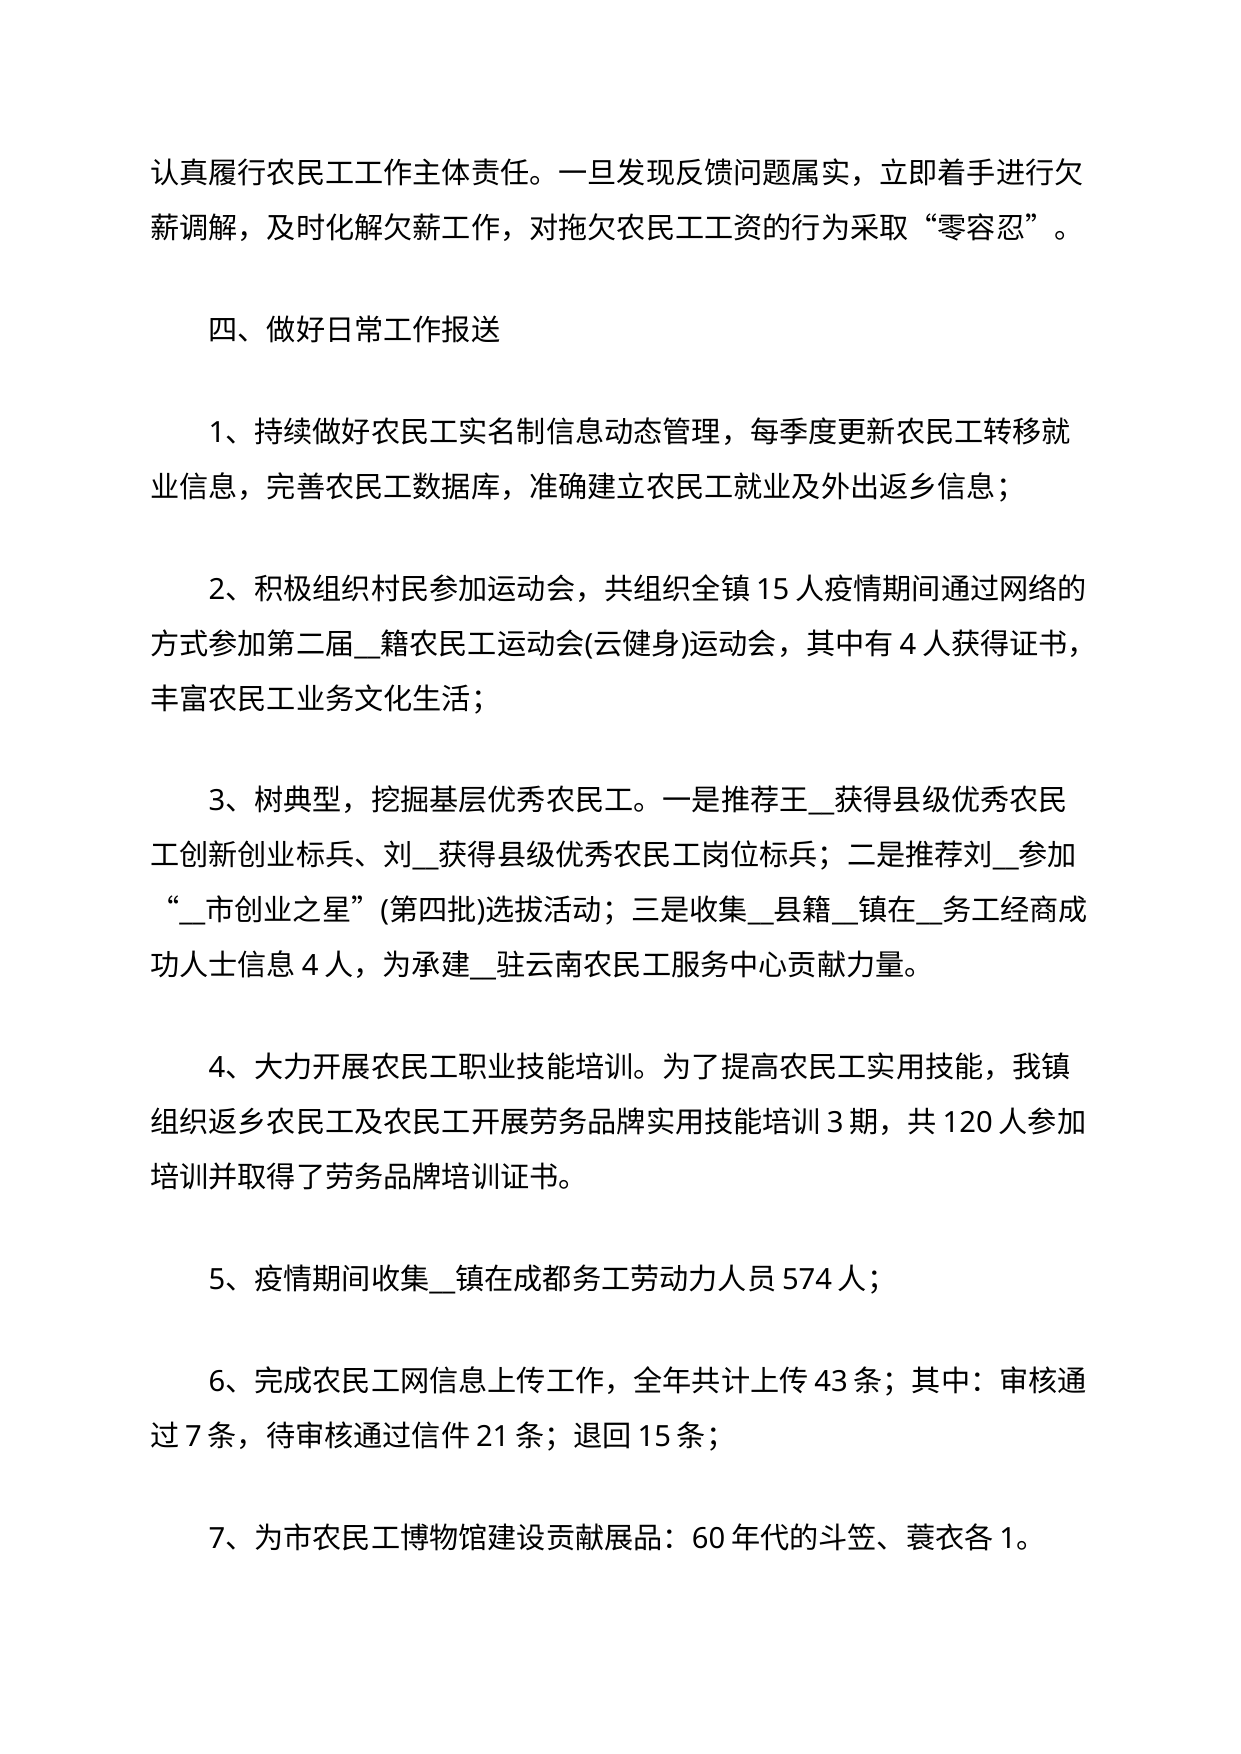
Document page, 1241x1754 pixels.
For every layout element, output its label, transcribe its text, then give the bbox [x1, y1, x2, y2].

text 3、树典型，挖掘基层优秀农民工。一是推荐王__获得县级优秀农民工创新创业标兵、刘__获得县级优秀农民工岗位标兵；二是推荐刘__参加“__市创业之星”(第四批)选拔活动；三是收集__县籍__镇在__务工经商成功人士信息4人，为承建__驻云南农民工服务中心贡献力量。 [150, 777, 1090, 984]
text 1、持续做好农民工实名制信息动态管理，每季度更新农民工转移就业信息，完善农民工数据库，准确建立农民工就业及外出返乡信息； [150, 408, 1090, 506]
text 四、做好日常工作报送 [150, 307, 1090, 349]
text 5、疫情期间收集__镇在成都务工劳动力人员574人； [150, 1256, 1090, 1298]
text 2、积极组织村民参加运动会，共组织全镇15人疫情期间通过网络的方式参加第二届__籍农民工运动会(云健身)运动会，其中有4人获得证书，丰富农民工业务文化生活； [150, 565, 1090, 717]
text 6、完成农民工网信息上传工作，全年共计上传43条；其中：审核通过7条，待审核通过信件21条；退回15条； [150, 1358, 1090, 1455]
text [150, 150, 1090, 247]
text 4、大力开展农民工职业技能培训。为了提高农民工实用技能，我镇组织返乡农民工及农民工开展劳务品牌实用技能培训3期，共120人参加培训并取得了劳务品牌培训证书。 [150, 1044, 1090, 1196]
text 7、为市农民工博物馆建设贡献展品：60年代的斗笠、蓑衣各1。 [150, 1515, 1090, 1557]
